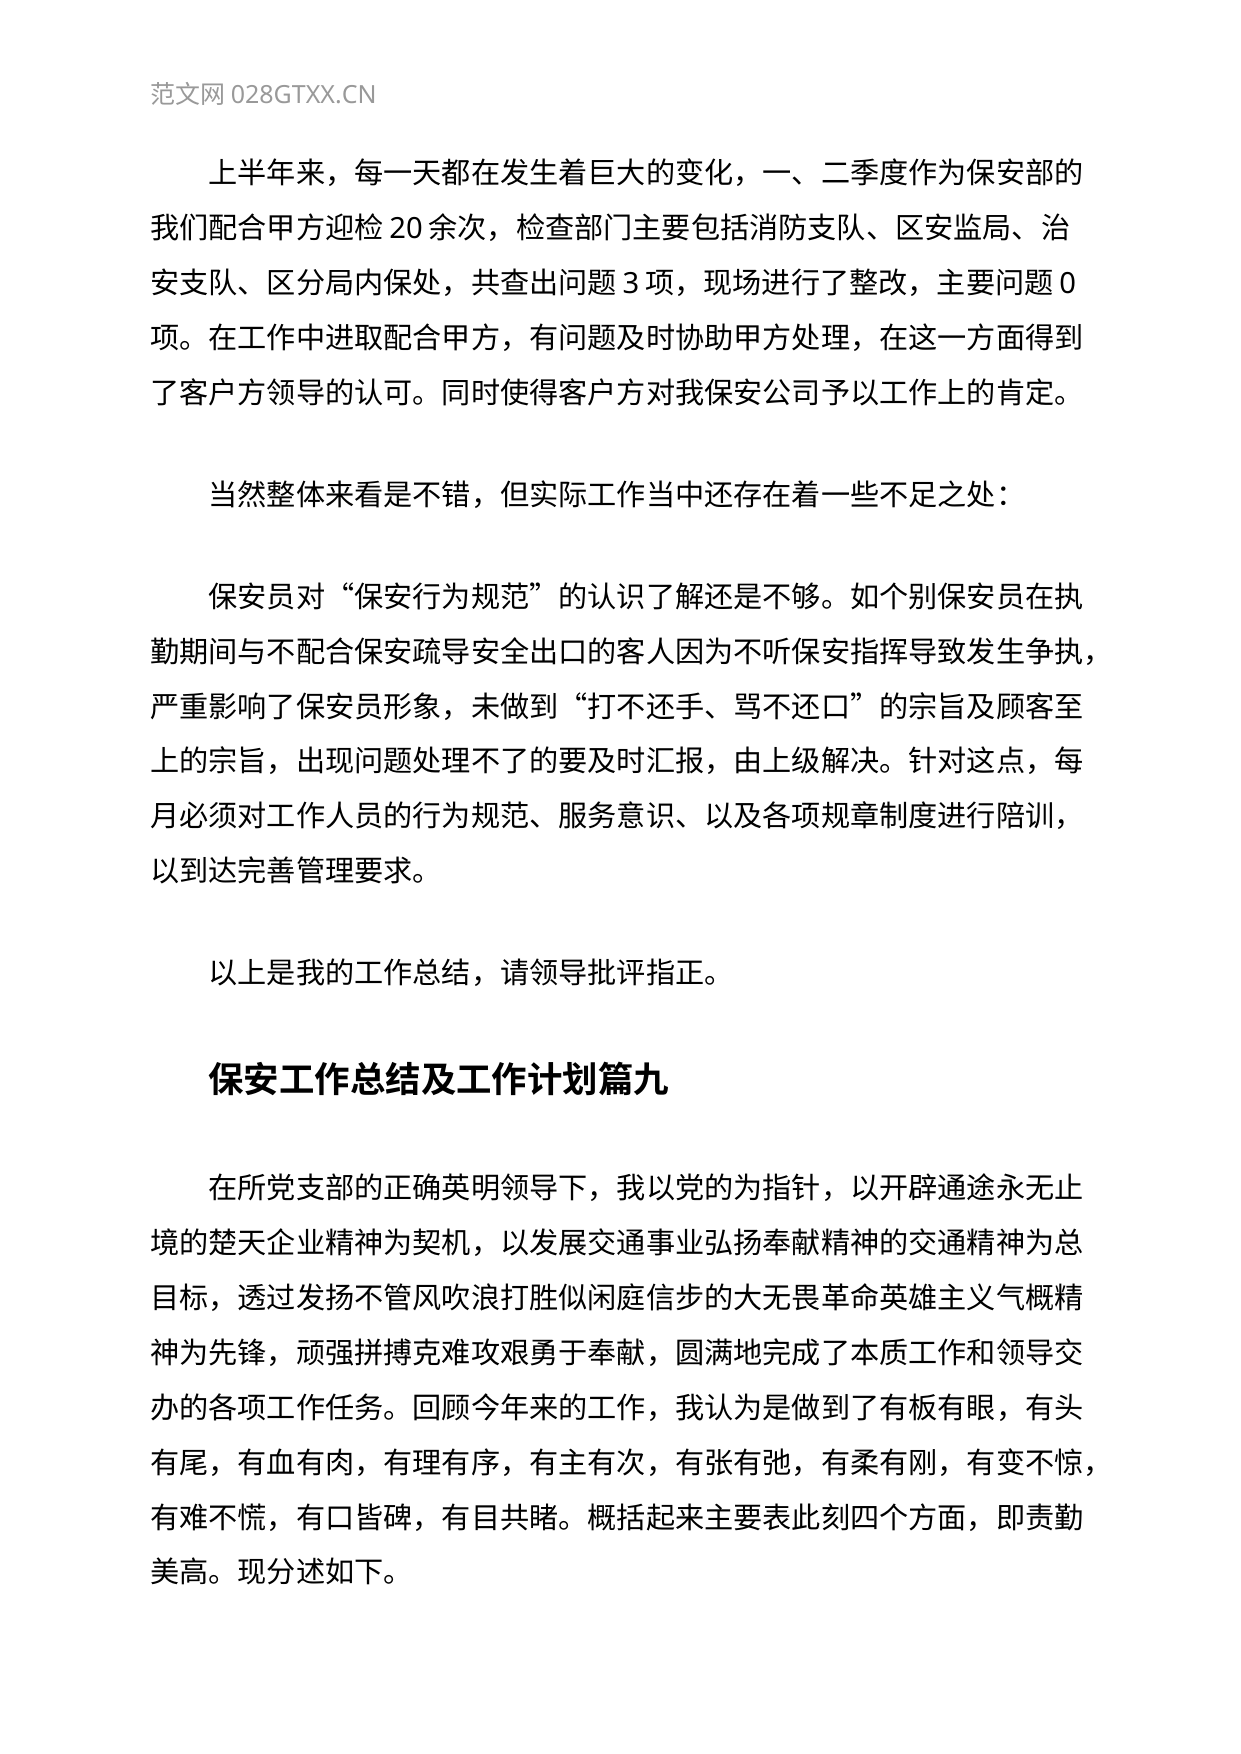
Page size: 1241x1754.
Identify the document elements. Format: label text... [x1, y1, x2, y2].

text 上半年来，每一天都在发生着巨大的变化，一、二季度作为保安部的我们配合甲方迎检20余次，检查部门主要包括消防支队、区安监局、治安支队、区分局内保处，共查出问题3项，现场进行了整改，主要问题0项。在工作中进取配合甲方，有问题及时协助甲方处理，在这一方面得到了客户方领导的认可。同时使得客户方对我保安公司予以工作上的肯定。 [150, 150, 1090, 412]
text 当然整体来看是不错，但实际工作当中还存在着一些不足之处： [150, 472, 1090, 514]
text 保安工作总结及工作计划篇九 [150, 1051, 1090, 1103]
text 以上是我的工作总结，请领导批评指正。 [150, 949, 1090, 992]
text 在所党支部的正确英明领导下，我以党的为指针，以开辟通途永无止境的楚天企业精神为契机，以发展交通事业弘扬奉献精神的交通精神为总目标，透过发扬不管风吹浪打胜似闲庭信步的大无畏革命英雄主义气概精神为先锋，顽强拼搏克难攻艰勇于奉献，圆满地完成了本质工作和领导交办的各项工作任务。回顾今年来的工作，我认为是做到了有板有眼，有头有尾，有血有肉，有理有序，有主有次，有张有弛，有柔有刚，有变不惊，有难不慌，有口皆碑，有目共睹。概括起来主要表此刻四个方面，即责勤美高。现分述如下。 [150, 1165, 1090, 1591]
text 保安员对“保安行为规范”的认识了解还是不够。如个别保安员在执勤期间与不配合保安疏导安全出口的客人因为不听保安指挥导致发生争执，严重影响了保安员形象，未做到“打不还手、骂不还口”的宗旨及顾客至上的宗旨，出现问题处理不了的要及时汇报，由上级解决。针对这点，每月必须对工作人员的行为规范、服务意识、以及各项规章制度进行陪训，以到达完善管理要求。 [150, 573, 1090, 890]
